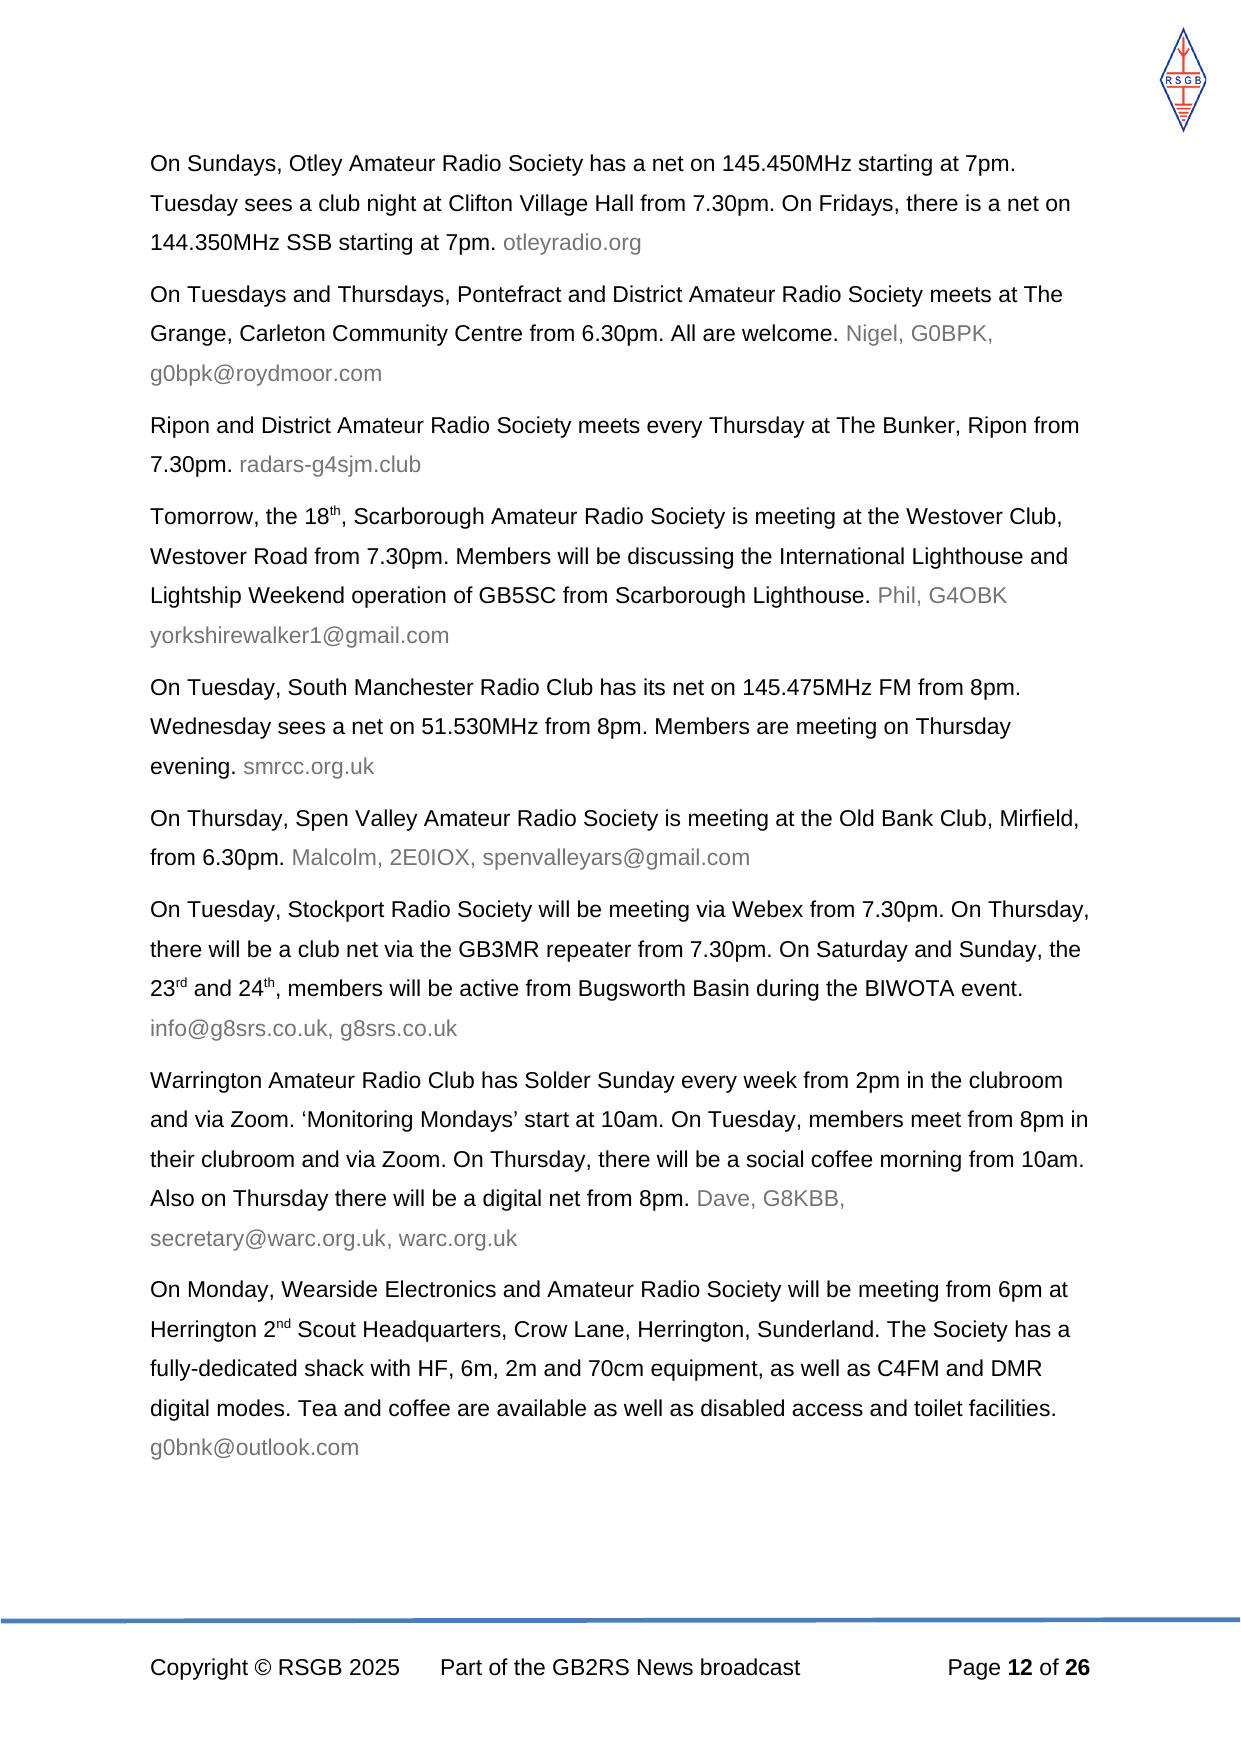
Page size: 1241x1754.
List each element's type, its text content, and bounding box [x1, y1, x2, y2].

text On Tuesdays and Thursdays, Pontefract and District Amateur Radio Society meets at The Grange, Carleton Community Centre from 6.30pm. All are welcome. Nigel, G0BPK, g0bpk@roydmoor.com [150, 281, 1090, 386]
text On Monday, Wearside Electronics and Amateur Radio Society will be meeting from 6pm at Herrington 2nd Scout Headquarters, Crow Lane, Herrington, Sunderland. The Society has a fully-dedicated shack with HF, 6m, 2m and 70cm equipment, as well as C4FM and DMR digital modes. Tea and coffee are available as well as disabled access and toilet facilities. g0bnk@outlook.com [150, 1276, 1090, 1461]
text On Tuesday, South Manchester Radio Club has its net on 145.475MHz FM from 8pm. Wednesday sees a net on 51.530MHz from 8pm. Members are meeting on Thursday evening. smrcc.org.uk [150, 674, 1090, 779]
text On Thursday, Spen Valley Amateur Radio Society is meeting at the Old Bank Club, Mirfield, from 6.30pm. Malcolm, 2E0IOX, spenvalleyars@gmail.com [150, 805, 1090, 871]
text Warrington Amateur Radio Club has Solder Sunday every week from 2pm in the clubroom and via Zoom. ‘Monitoring Mondays’ start at 10am. On Tuesday, members meet from 8pm in their clubroom and via Zoom. On Thursday, there will be a social coffee morning from 10am. Also on Thursday there will be a digital net from 8pm. Dave, G8KBB, secretary@warc.org.uk, warc.org.uk [150, 1067, 1090, 1251]
text On Tuesday, Stockport Radio Society will be meeting via Webex from 7.30pm. On Thursday, there will be a club net via the GB3MR repeater from 7.30pm. On Saturday and Sunday, the 23rd and 24th, members will be active from Bugsworth Basin during the BIWOTA event. info@g8srs.co.uk, g8srs.co.uk [150, 896, 1090, 1041]
picture [1156, 20, 1206, 136]
text On Sundays, Otley Amateur Radio Society has a net on 145.450MHz starting at 7pm. Tuesday sees a club night at Clifton Village Hall from 7.30pm. On Fridays, there is a net on 144.350MHz SSB starting at 7pm. otleyradio.org [150, 150, 1090, 255]
text Ripon and District Amateur Radio Society meets every Thursday at The Bunker, Ripon from 7.30pm. radars-g4sjm.club [150, 412, 1090, 478]
text Tomorrow, the 18th, Scarborough Amateur Radio Society is meeting at the Westover Club, Westover Road from 7.30pm. Members will be discussing the International Lighthouse and Lightship Weekend operation of GB5SC from Scarborough Lighthouse. Phil, G4OBK yorkshirewalker1@gmail.com [150, 503, 1090, 648]
